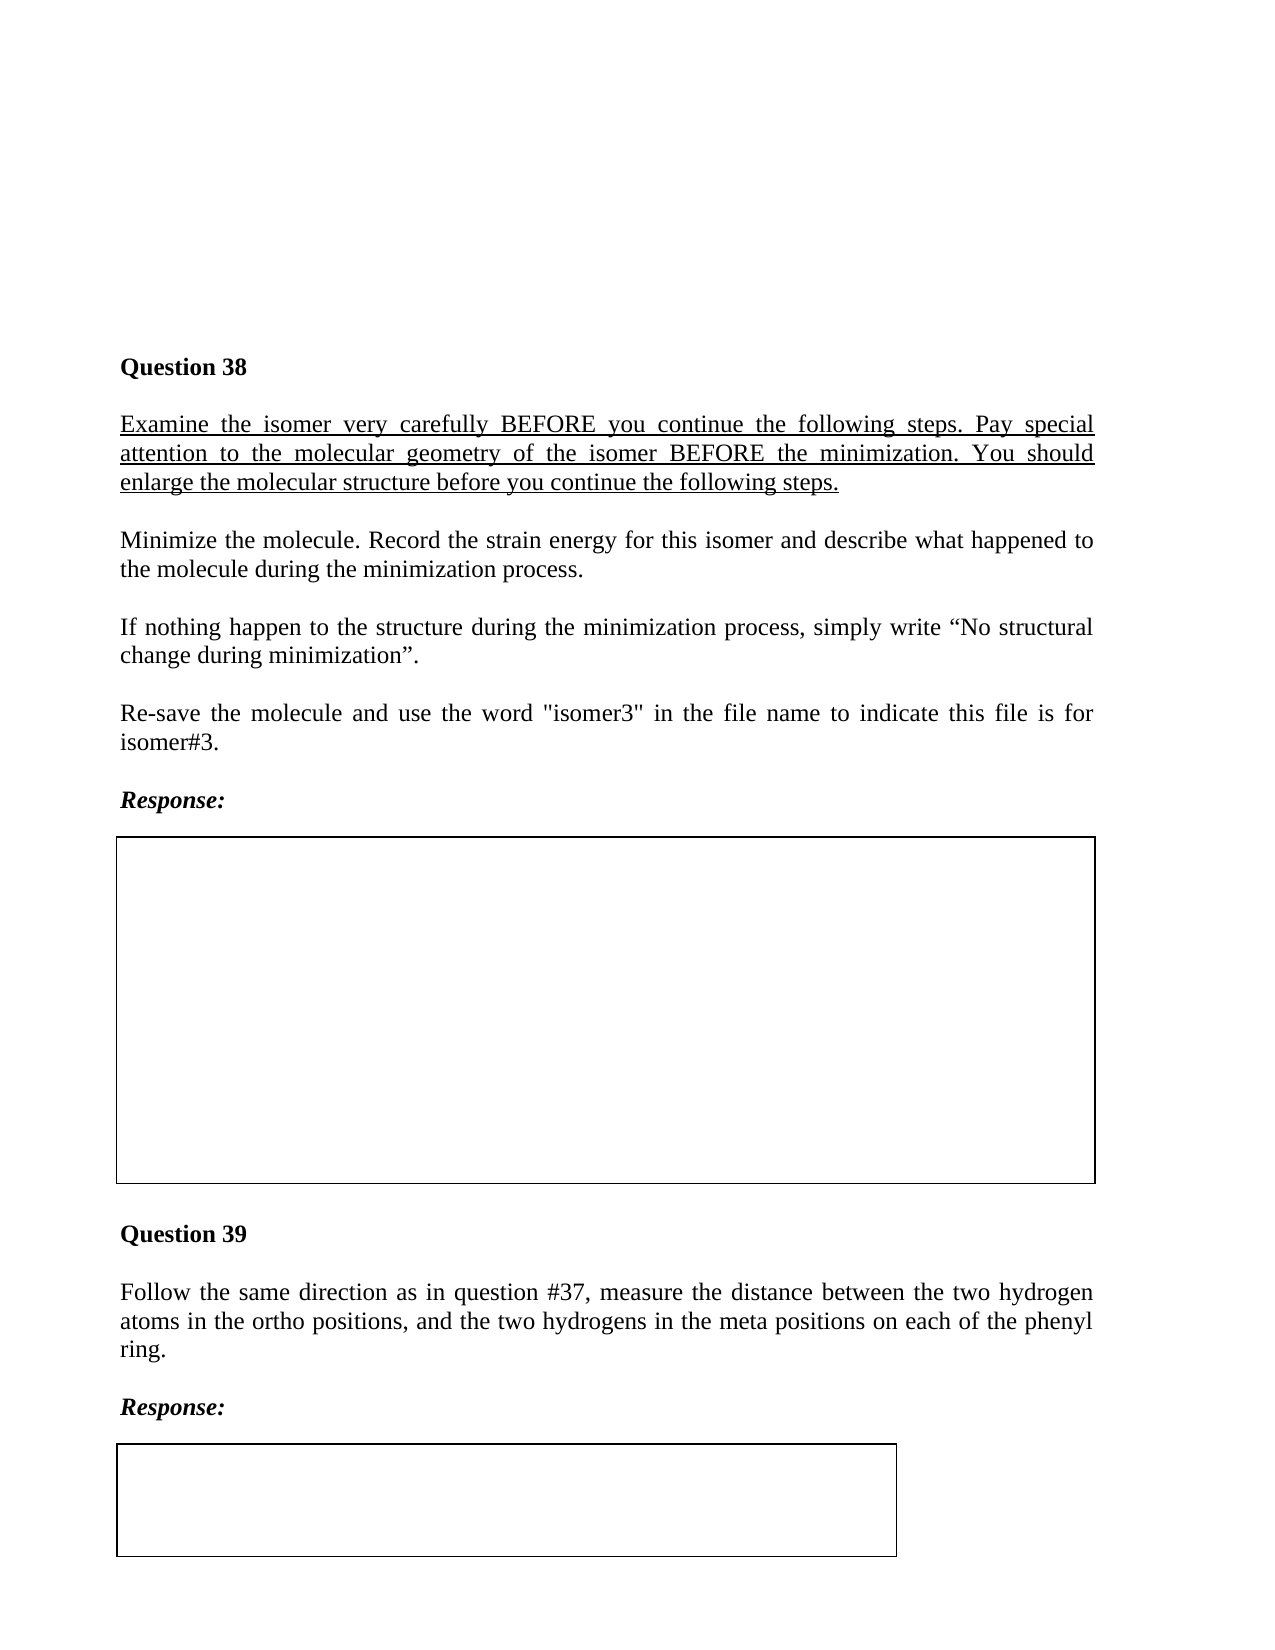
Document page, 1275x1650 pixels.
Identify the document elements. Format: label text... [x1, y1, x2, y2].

text Response: [120, 1392, 1153, 1421]
text Question 38 [120, 352, 1153, 380]
text Examine the isomer very carefully BEFORE you continue the following steps. Pay special attention to the molecular geometry of the isomer BEFORE the minimization. You should enlarge the molecular structure before you continue the following steps. [120, 436, 1095, 463]
text Re-save the molecule and use the word "isomer3" in the file name to indicate this file is for isomer#3. [120, 698, 1095, 756]
text Examine the isomer very carefully BEFORE you continue the following steps. Pay special attention to the molecular geometry of the isomer BEFORE the minimization. You should enlarge the molecular structure before you continue the following steps. [120, 465, 1095, 496]
text Minimize the molecule. Record the strain energy for this isomer and describe what happened to the molecule during the minimization process. [120, 525, 1095, 582]
text Examine the isomer very carefully BEFORE you continue the following steps. Pay special attention to the molecular geometry of the isomer BEFORE the minimization. You should enlarge the molecular structure before you continue the following steps. [120, 409, 1095, 434]
text If nothing happen to the structure during the minimization process, simply write “No structural change during minimization”. [120, 612, 1095, 669]
text Follow the same direction as in question #37, measure the distance between the two hydrogen atoms in the ortho positions, and the two hydrogens in the meta positions on each of the phenyl ring. [120, 1277, 1095, 1363]
text Question 39 [120, 1190, 1153, 1248]
text Response: [120, 785, 1153, 814]
